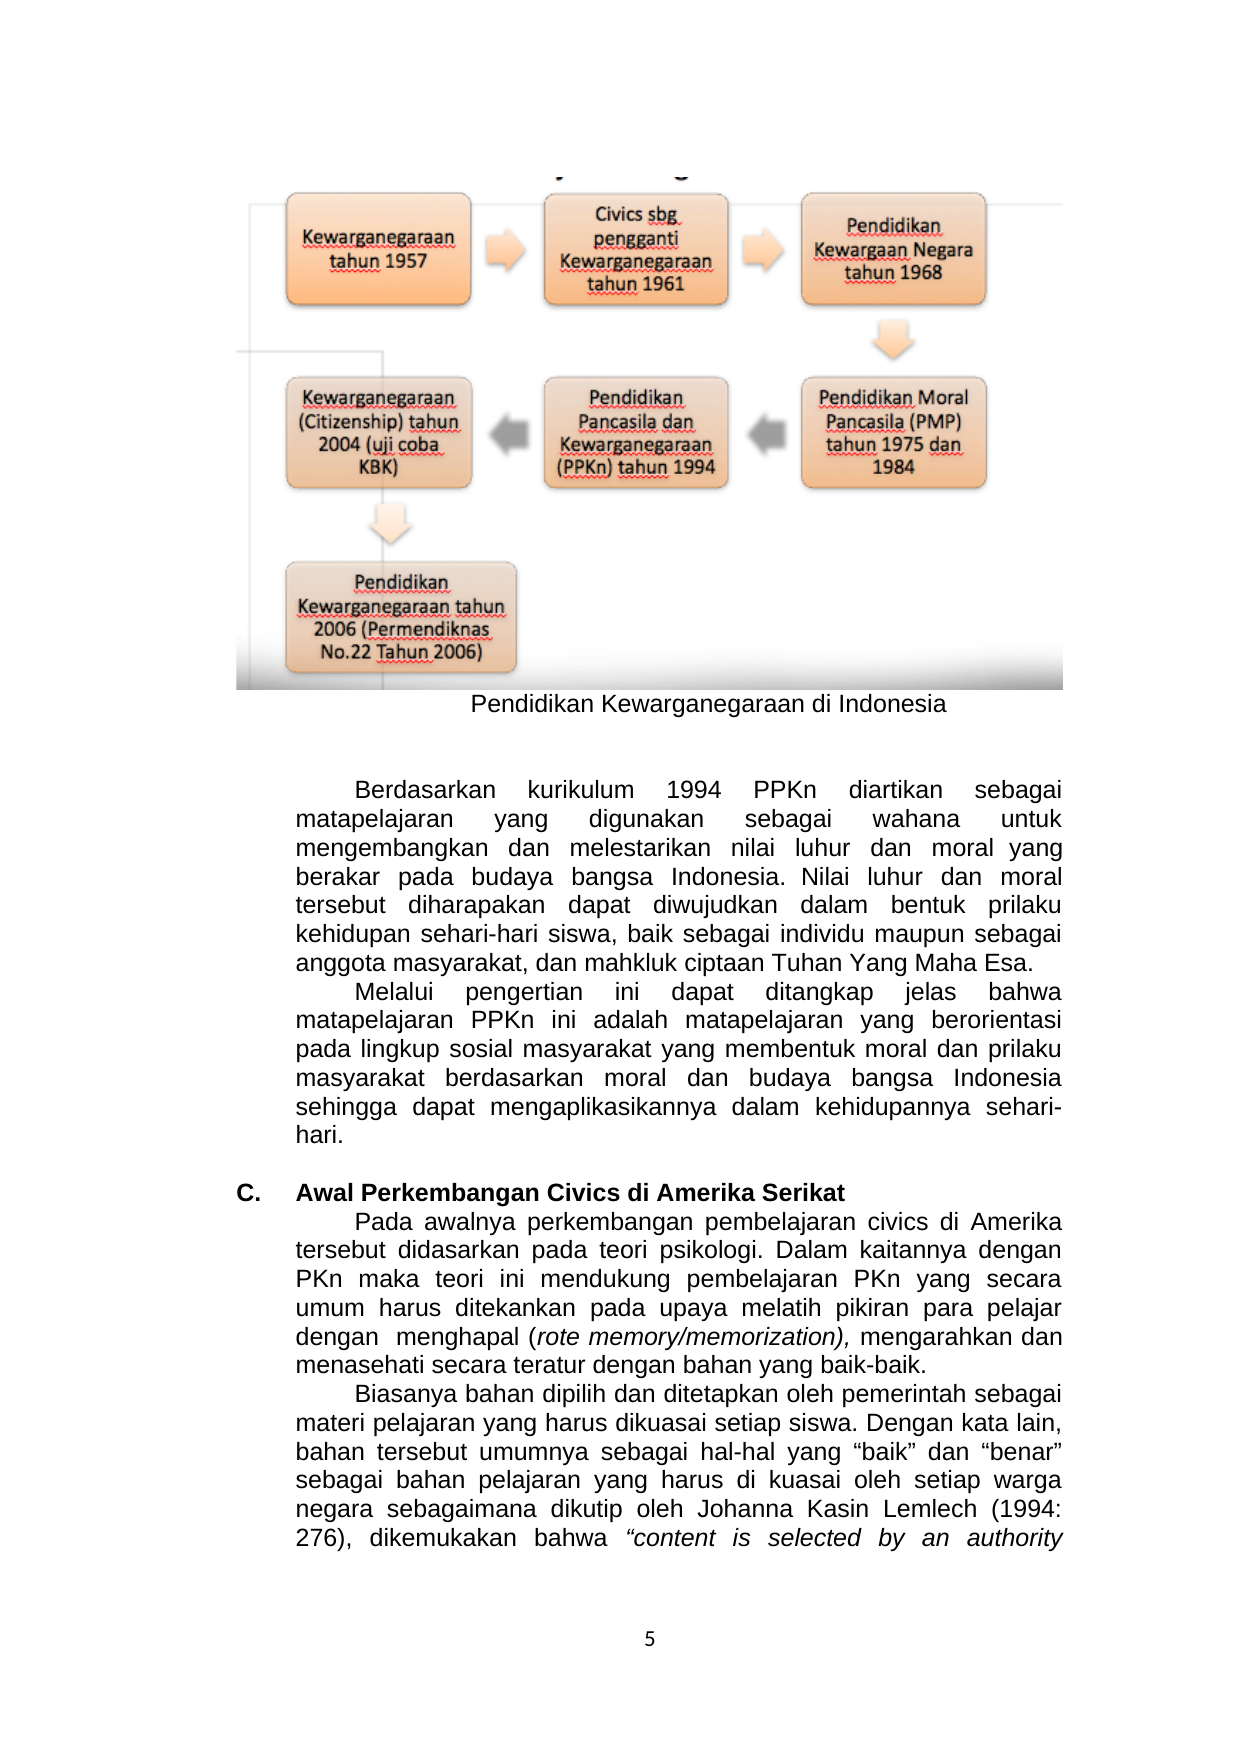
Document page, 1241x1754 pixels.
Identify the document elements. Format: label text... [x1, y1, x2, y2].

list Melalui pengertian ini dapat ditangkap jelas bahwa matapelajaran PPKn ini adalah matapelajaran yang berorientasi pada lingkup sosial masyarakat yang membentuk moral dan prilaku masyarakat berdasarkan moral dan budaya bangsa Indonesia sehingga dapat mengaplikasikannya dalam kehidupannya sehari-hari. [295, 977, 1063, 1149]
picture [236, 177, 1063, 690]
list Pendidikan Kewarganegaraan di Indonesia [295, 690, 1063, 718]
list Awal Perkembangan Civics di Amerika Serikat [236, 1178, 1063, 1207]
list Berdasarkan kurikulum 1994 PPKn diartikan sebagai matapelajaran yang digunakan sebagai wahana untuk mengembangkan dan melestarikan nilai luhur dan moral yang berakar pada budaya bangsa Indonesia. Nilai luhur dan moral tersebut diharapakan dapat diwujudkan dalam bentuk prilaku kehidupan sehari-hari siswa, baik sebagai individu maupun sebagai anggota masyarakat, dan mahkluk ciptaan Tuhan Yang Maha Esa. [295, 775, 1063, 977]
list Pada awalnya perkembangan pembelajaran civics di Amerika tersebut didasarkan pada teori psikologi. Dalam kaitannya dengan PKn maka teori ini mendukung pembelajaran PKn yang secara umum harus ditekankan pada upaya melatih pikiran para pelajar dengan menghapal (rote memory/memorization), mengarahkan dan menasehati secara teratur dengan bahan yang baik-baik. [295, 1207, 1063, 1379]
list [295, 1379, 1063, 1552]
